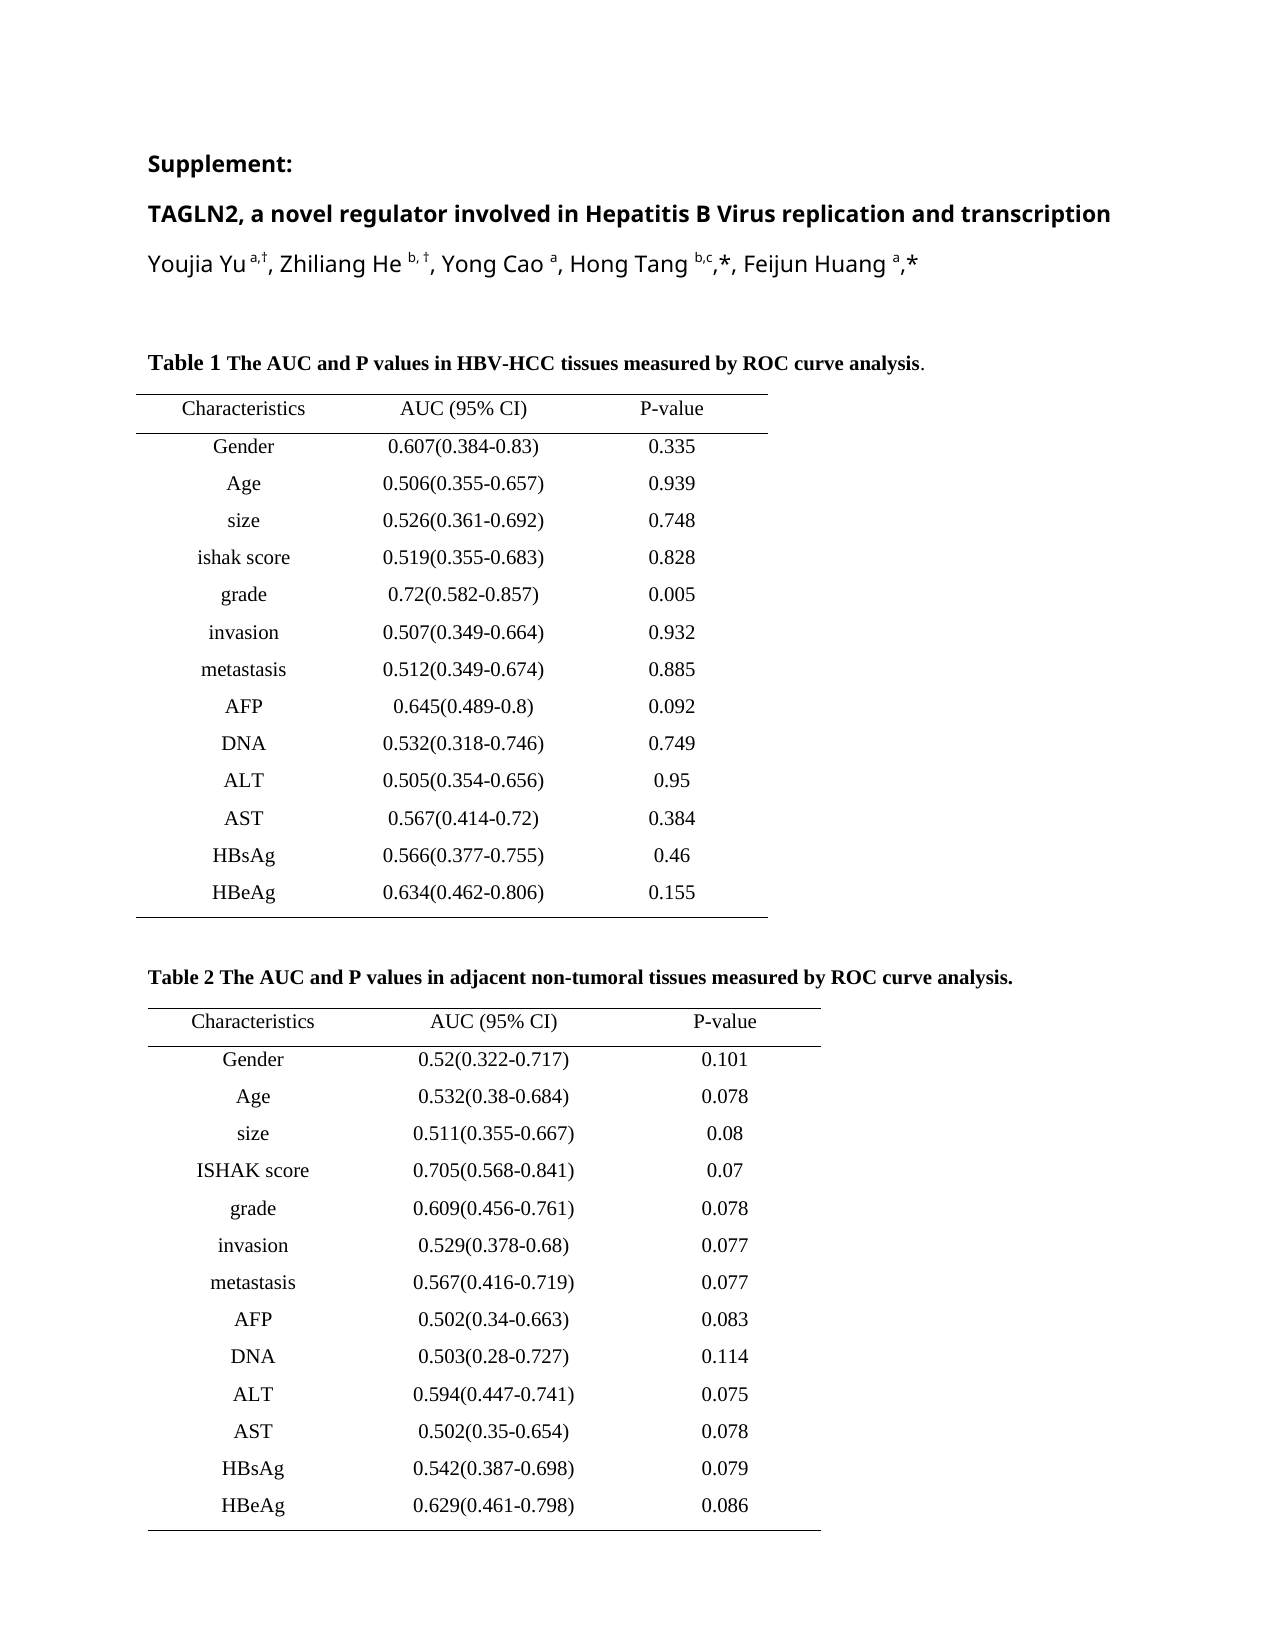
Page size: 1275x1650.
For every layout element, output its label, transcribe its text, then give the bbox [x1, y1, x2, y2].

text Table 1 The AUC and P values in HBV-HCC tissues measured by ROC curve analysis. [148, 349, 1127, 376]
table_cell 0.502(0.35-0.654) [358, 1419, 629, 1456]
table_cell 0.566(0.377-0.755) [351, 843, 576, 880]
text Table 2 The AUC and P values in adjacent non-tumoral tissues measured by ROC curve analysis. [148, 965, 1127, 989]
table_cell 0.46 [576, 843, 768, 880]
table_header Characteristics [136, 395, 351, 433]
table_cell 0.092 [576, 694, 768, 731]
table_cell HBeAg [136, 880, 351, 917]
table_cell 0.155 [576, 880, 768, 917]
table_cell Age [148, 1084, 358, 1121]
table_cell 0.505(0.354-0.656) [351, 768, 576, 806]
table_header Characteristics [148, 1009, 358, 1046]
table_cell 0.749 [576, 731, 768, 768]
table_cell 0.077 [629, 1233, 821, 1270]
table_cell AFP [148, 1307, 358, 1344]
table_cell 0.078 [629, 1084, 821, 1121]
table_cell 0.609(0.456-0.761) [358, 1196, 629, 1233]
table_cell 0.507(0.349-0.664) [351, 620, 576, 657]
table_cell 0.078 [629, 1196, 821, 1233]
text Youjia Yu a,†, Zhiliang He b, †, Yong Cao a, Hong Tang b,c,*, Feijun Huang a,* [148, 248, 1127, 280]
table_cell 0.567(0.414-0.72) [351, 806, 576, 843]
table_cell 0.634(0.462-0.806) [351, 880, 576, 917]
table_cell 0.335 [576, 434, 768, 471]
table_cell 0.629(0.461-0.798) [358, 1493, 629, 1530]
table_cell size [148, 1121, 358, 1158]
table_cell 0.512(0.349-0.674) [351, 657, 576, 694]
table_cell 0.519(0.355-0.683) [351, 545, 576, 582]
table_cell 0.502(0.34-0.663) [358, 1307, 629, 1344]
table_cell 0.08 [629, 1121, 821, 1158]
table_cell grade [136, 583, 351, 619]
table_cell 0.079 [629, 1456, 821, 1493]
table_cell 0.748 [576, 508, 768, 545]
table_cell invasion [148, 1233, 358, 1270]
table_cell HBeAg [148, 1493, 358, 1530]
table_cell 0.532(0.38-0.684) [358, 1084, 629, 1121]
table_cell 0.705(0.568-0.841) [358, 1159, 629, 1196]
table_cell Gender [136, 434, 351, 471]
table_cell 0.083 [629, 1307, 821, 1344]
table_cell 0.885 [576, 657, 768, 694]
table_header P-value [629, 1009, 821, 1046]
table_cell 0.542(0.387-0.698) [358, 1456, 629, 1493]
table_cell ALT [148, 1382, 358, 1419]
table_cell 0.939 [576, 471, 768, 508]
table_cell ishak score [136, 545, 351, 582]
table_cell 0.506(0.355-0.657) [351, 471, 576, 508]
table_header AUC (95% CI) [358, 1009, 629, 1046]
table_cell ISHAK score [148, 1159, 358, 1196]
table_cell 0.532(0.318-0.746) [351, 731, 576, 768]
table_cell ALT [136, 768, 351, 806]
table_cell 0.114 [629, 1344, 821, 1382]
table_cell 0.075 [629, 1382, 821, 1419]
table_cell 0.078 [629, 1419, 821, 1456]
table_cell 0.086 [629, 1493, 821, 1530]
table_cell 0.932 [576, 620, 768, 657]
table_cell 0.526(0.361-0.692) [351, 508, 576, 545]
table_cell Gender [148, 1047, 358, 1084]
table_cell 0.07 [629, 1159, 821, 1196]
table_header P-value [576, 395, 768, 433]
table_cell DNA [136, 731, 351, 768]
table_cell 0.503(0.28-0.727) [358, 1344, 629, 1382]
table_cell Age [136, 471, 351, 508]
table_cell 0.52(0.322-0.717) [358, 1047, 629, 1084]
table_cell metastasis [136, 657, 351, 694]
table_cell AST [136, 806, 351, 843]
table_cell 0.511(0.355-0.667) [358, 1121, 629, 1158]
table_cell 0.594(0.447-0.741) [358, 1382, 629, 1419]
table_cell HBsAg [148, 1456, 358, 1493]
table_cell grade [148, 1196, 358, 1233]
table_cell 0.95 [576, 768, 768, 806]
table_cell 0.72(0.582-0.857) [351, 583, 576, 619]
table_cell 0.645(0.489-0.8) [351, 694, 576, 731]
table_cell AST [148, 1419, 358, 1456]
table_cell metastasis [148, 1270, 358, 1307]
table_cell size [136, 508, 351, 545]
table_cell 0.828 [576, 545, 768, 582]
text TAGLN2, a novel regulator involved in Hepatitis B Virus replication and transcription [148, 198, 1127, 229]
table_cell invasion [136, 620, 351, 657]
table_cell DNA [148, 1344, 358, 1382]
table_cell AFP [136, 694, 351, 731]
table_cell 0.005 [576, 583, 768, 619]
table_cell 0.567(0.416-0.719) [358, 1270, 629, 1307]
table_cell 0.607(0.384-0.83) [351, 434, 576, 471]
table_cell 0.529(0.378-0.68) [358, 1233, 629, 1270]
table_cell HBsAg [136, 843, 351, 880]
table_cell 0.384 [576, 806, 768, 843]
table_header AUC (95% CI) [351, 395, 576, 433]
table_cell 0.101 [629, 1047, 821, 1084]
text Supplement: [148, 148, 1127, 179]
table_cell 0.077 [629, 1270, 821, 1307]
